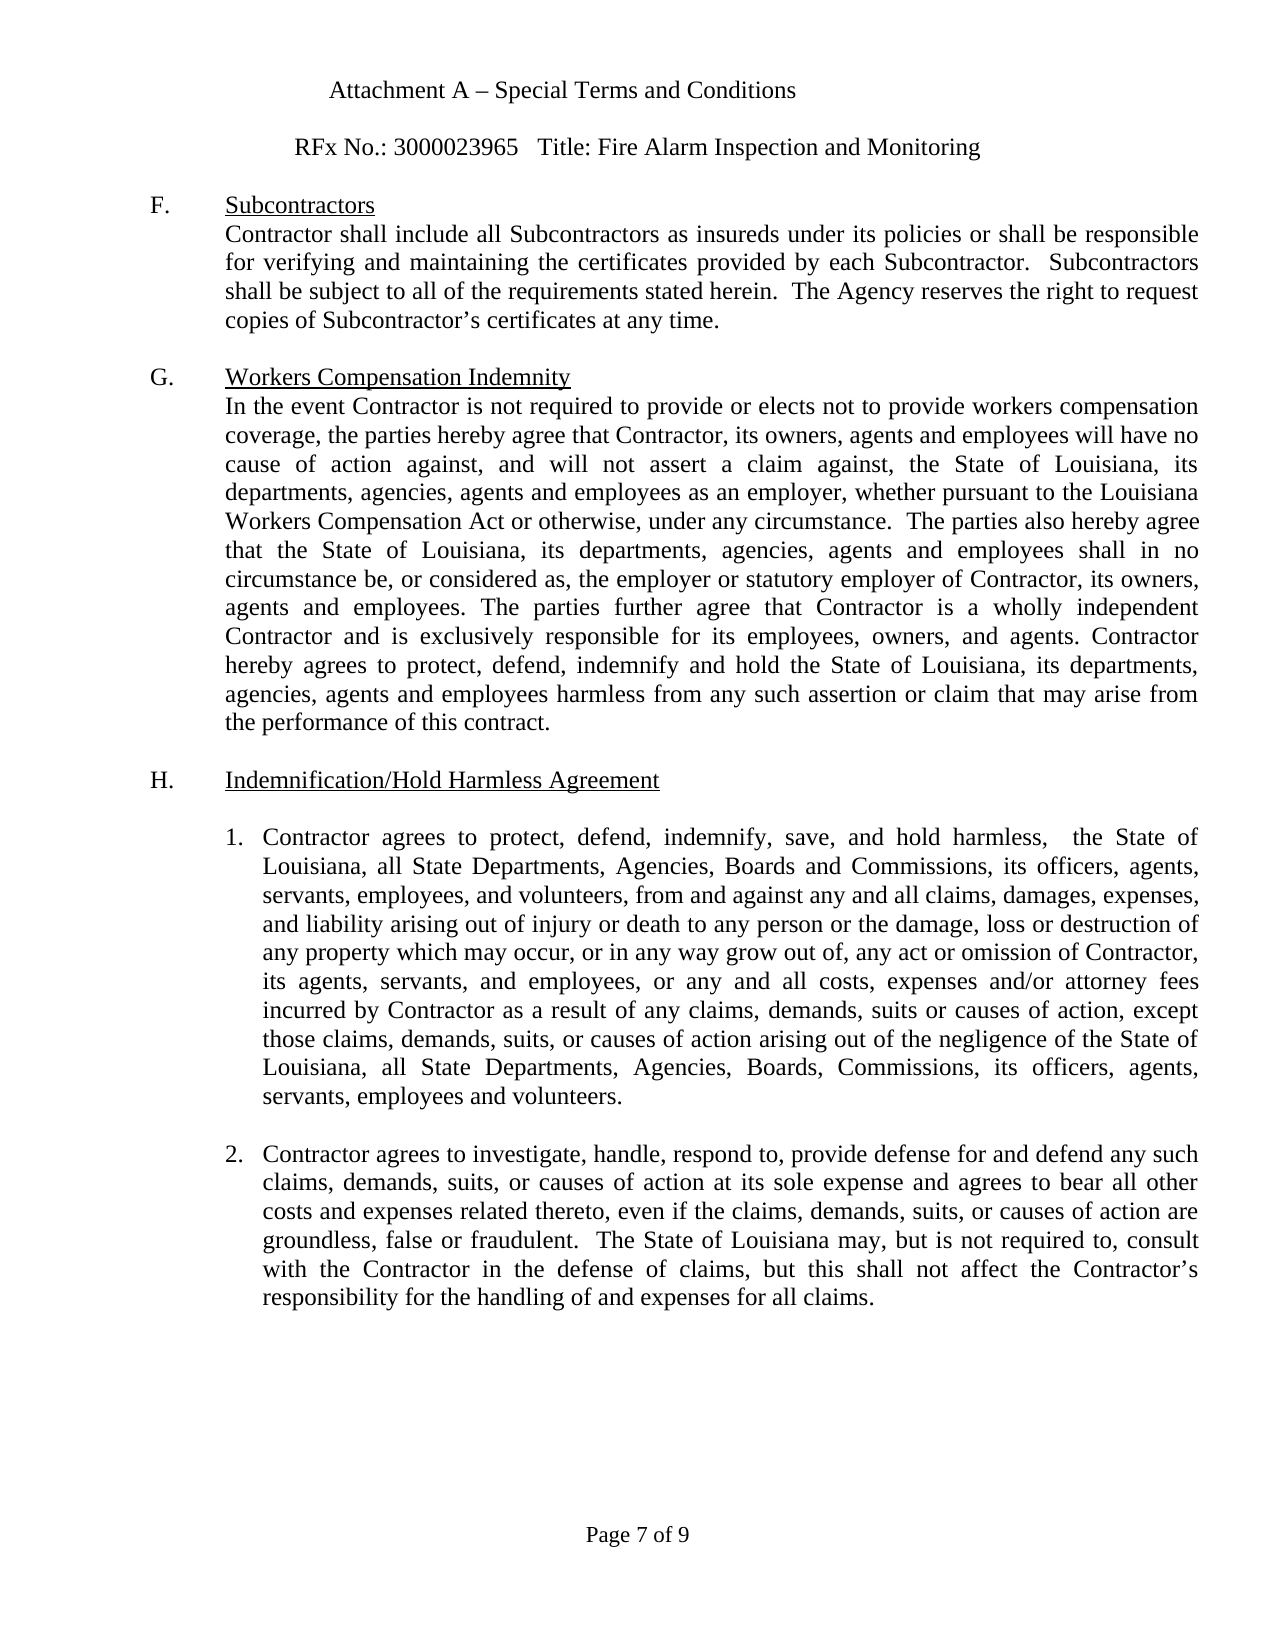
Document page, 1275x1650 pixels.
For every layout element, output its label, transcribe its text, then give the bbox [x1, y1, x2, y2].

list Contractor agrees to investigate, handle, respond to, provide defense for and defend any such claims, demands, suits, or causes of action at its sole expense and agrees to bear all other costs and expenses related thereto, even if the claims, demands, suits, or causes of action are groundless, false or fraudulent. The State of Louisiana may, but is not required to, consult with the Contractor in the defense of claims, but this shall not affect the Contractor’s responsibility for the handling of and expenses for all claims. [225, 1139, 1200, 1311]
text G. Workers Compensation Indemnity [75, 362, 1200, 391]
text Contractor shall include all Subcontractors as insureds under its policies or shall be responsible for verifying and maintaining the certificates provided by each Subcontractor. Subcontractors shall be subject to all of the requirements stated herein. The Agency reserves the right to request copies of Subcontractor’s certificates at any time. [225, 219, 1200, 334]
list Contractor agrees to protect, defend, indemnify, save, and hold harmless, the State of Louisiana, all State Departments, Agencies, Boards and Commissions, its officers, agents, servants, employees, and volunteers, from and against any and all claims, damages, expenses, and liability arising out of injury or death to any person or the damage, loss or destruction of any property which may occur, or in any way grow out of, any act or omission of Contractor, its agents, servants, and employees, or any and all costs, expenses and/or attorney fees incurred by Contractor as a result of any claims, demands, suits or causes of action, except those claims, demands, suits, or causes of action arising out of the negligence of the State of Louisiana, all State Departments, Agencies, Boards, Commissions, its officers, agents, servants, employees and volunteers. [225, 822, 1200, 1110]
text F. Subcontractors [75, 190, 1200, 219]
text H. Indemnification/Hold Harmless Agreement [75, 765, 1200, 794]
text In the event Contractor is not required to provide or elects not to provide workers compensation coverage, the parties hereby agree that Contractor, its owners, agents and employees will have no cause of action against, and will not assert a claim against, the State of Louisiana, its departments, agencies, agents and employees as an employer, whether pursuant to the Louisiana Workers Compensation Act or otherwise, under any circumstance. The parties also hereby agree that the State of Louisiana, its departments, agencies, agents and employees shall in no circumstance be, or considered as, the employer or statutory employer of Contractor, its owners, agents and employees. The parties further agree that Contractor is a wholly independent Contractor and is exclusively responsible for its employees, owners, and agents. Contractor hereby agrees to protect, defend, indemnify and hold the State of Louisiana, its departments, agencies, agents and employees harmless from any such assertion or claim that may arise from the performance of this contract. [225, 391, 1200, 736]
